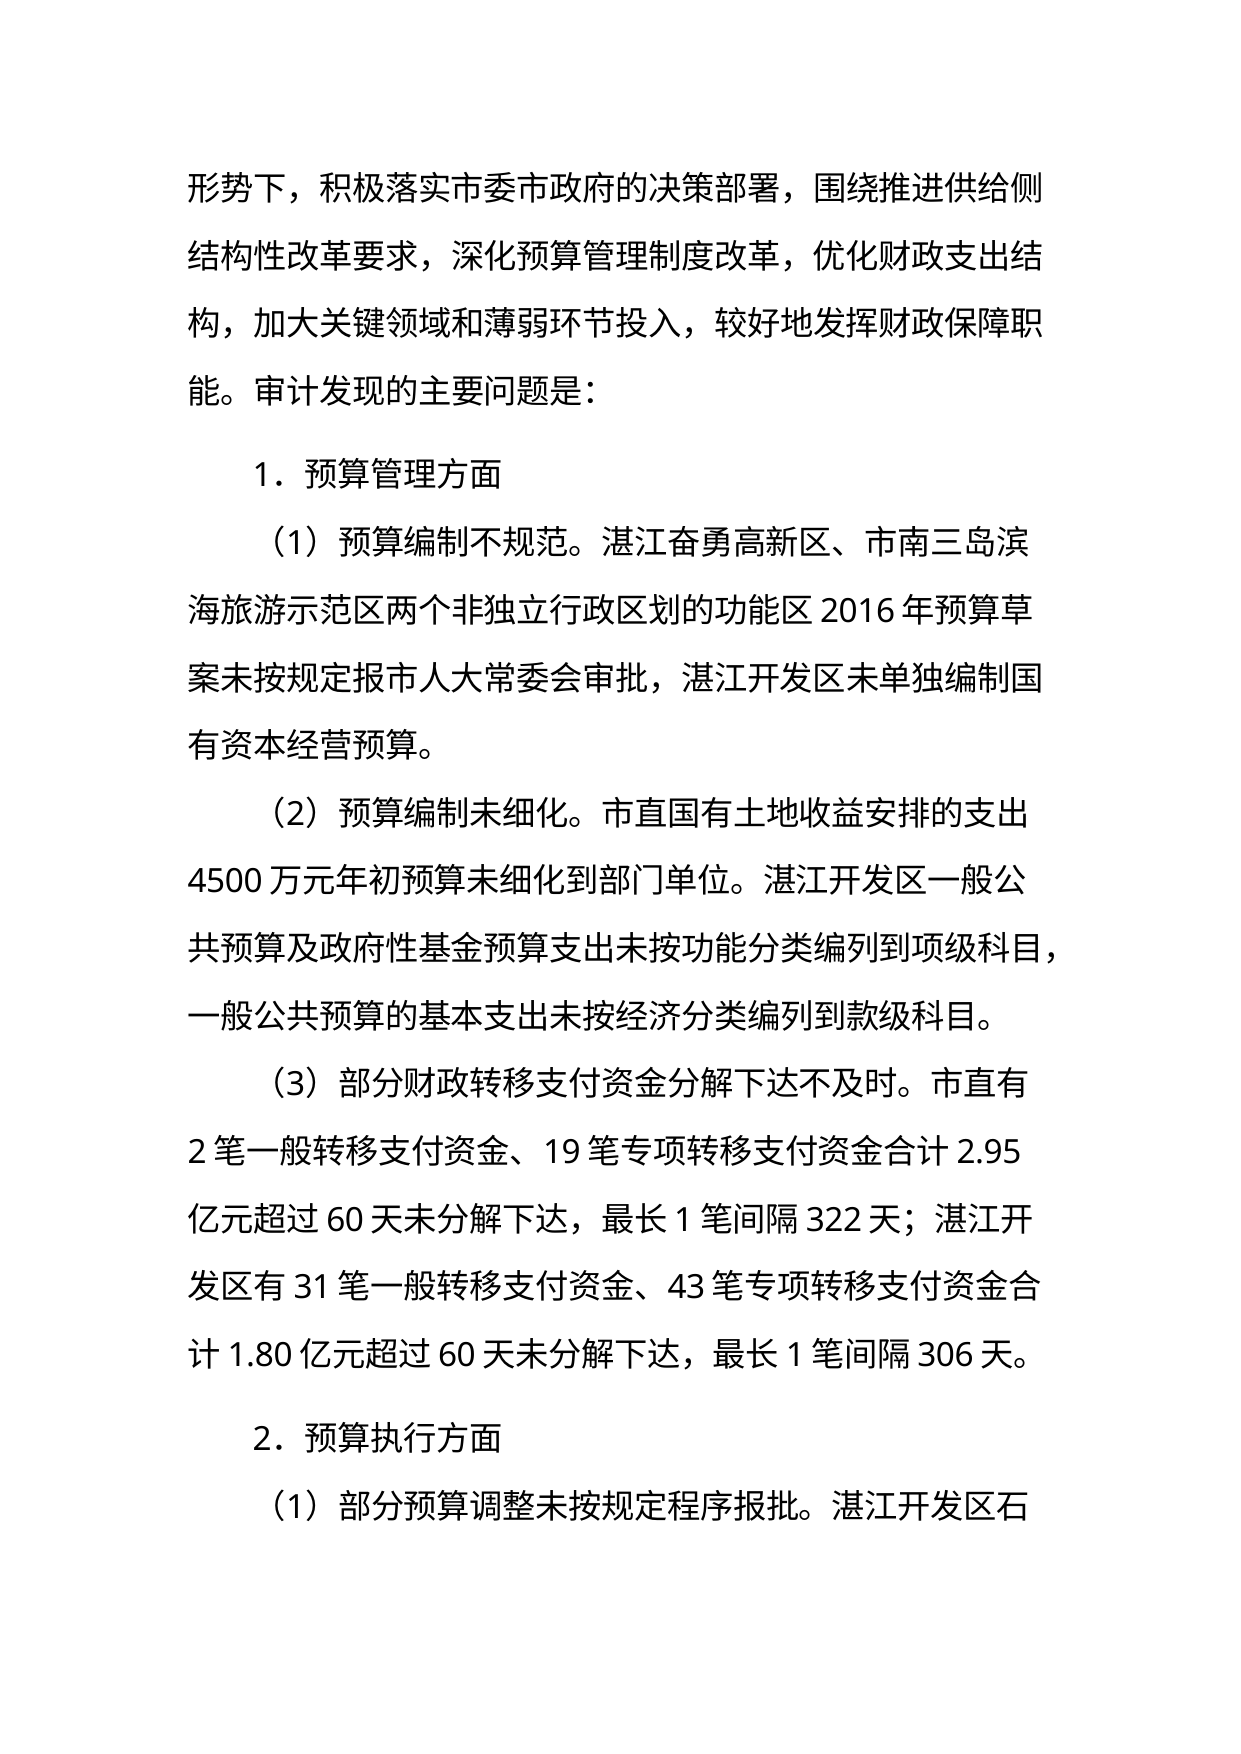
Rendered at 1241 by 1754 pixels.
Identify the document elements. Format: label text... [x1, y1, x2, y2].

text （1）预算编制不规范。湛江奋勇高新区、市南三岛滨海旅游示范区两个非独立行政区划的功能区2016年预算草案未按规定报市人大常委会审批，湛江开发区未单独编制国有资本经营预算。 [187, 516, 1053, 767]
subtitle 1．预算管理方面 [187, 448, 1053, 497]
text （3）部分财政转移支付资金分解下达不及时。市直有2笔一般转移支付资金、19笔专项转移支付资金合计2.95亿元超过60天未分解下达，最长1笔间隔322天；湛江开发区有31笔一般转移支付资金、43笔专项转移支付资金合计1.80亿元超过60天未分解下达，最长1笔间隔306天。 [187, 1057, 1053, 1376]
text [187, 1479, 1053, 1528]
subtitle 2．预算执行方面 [187, 1412, 1053, 1460]
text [187, 162, 1053, 413]
text （2）预算编制未细化。市直国有土地收益安排的支出4500万元年初预算未细化到部门单位。湛江开发区一般公共预算及政府性基金预算支出未按功能分类编列到项级科目，一般公共预算的基本支出未按经济分类编列到款级科目。 [187, 786, 1053, 1038]
